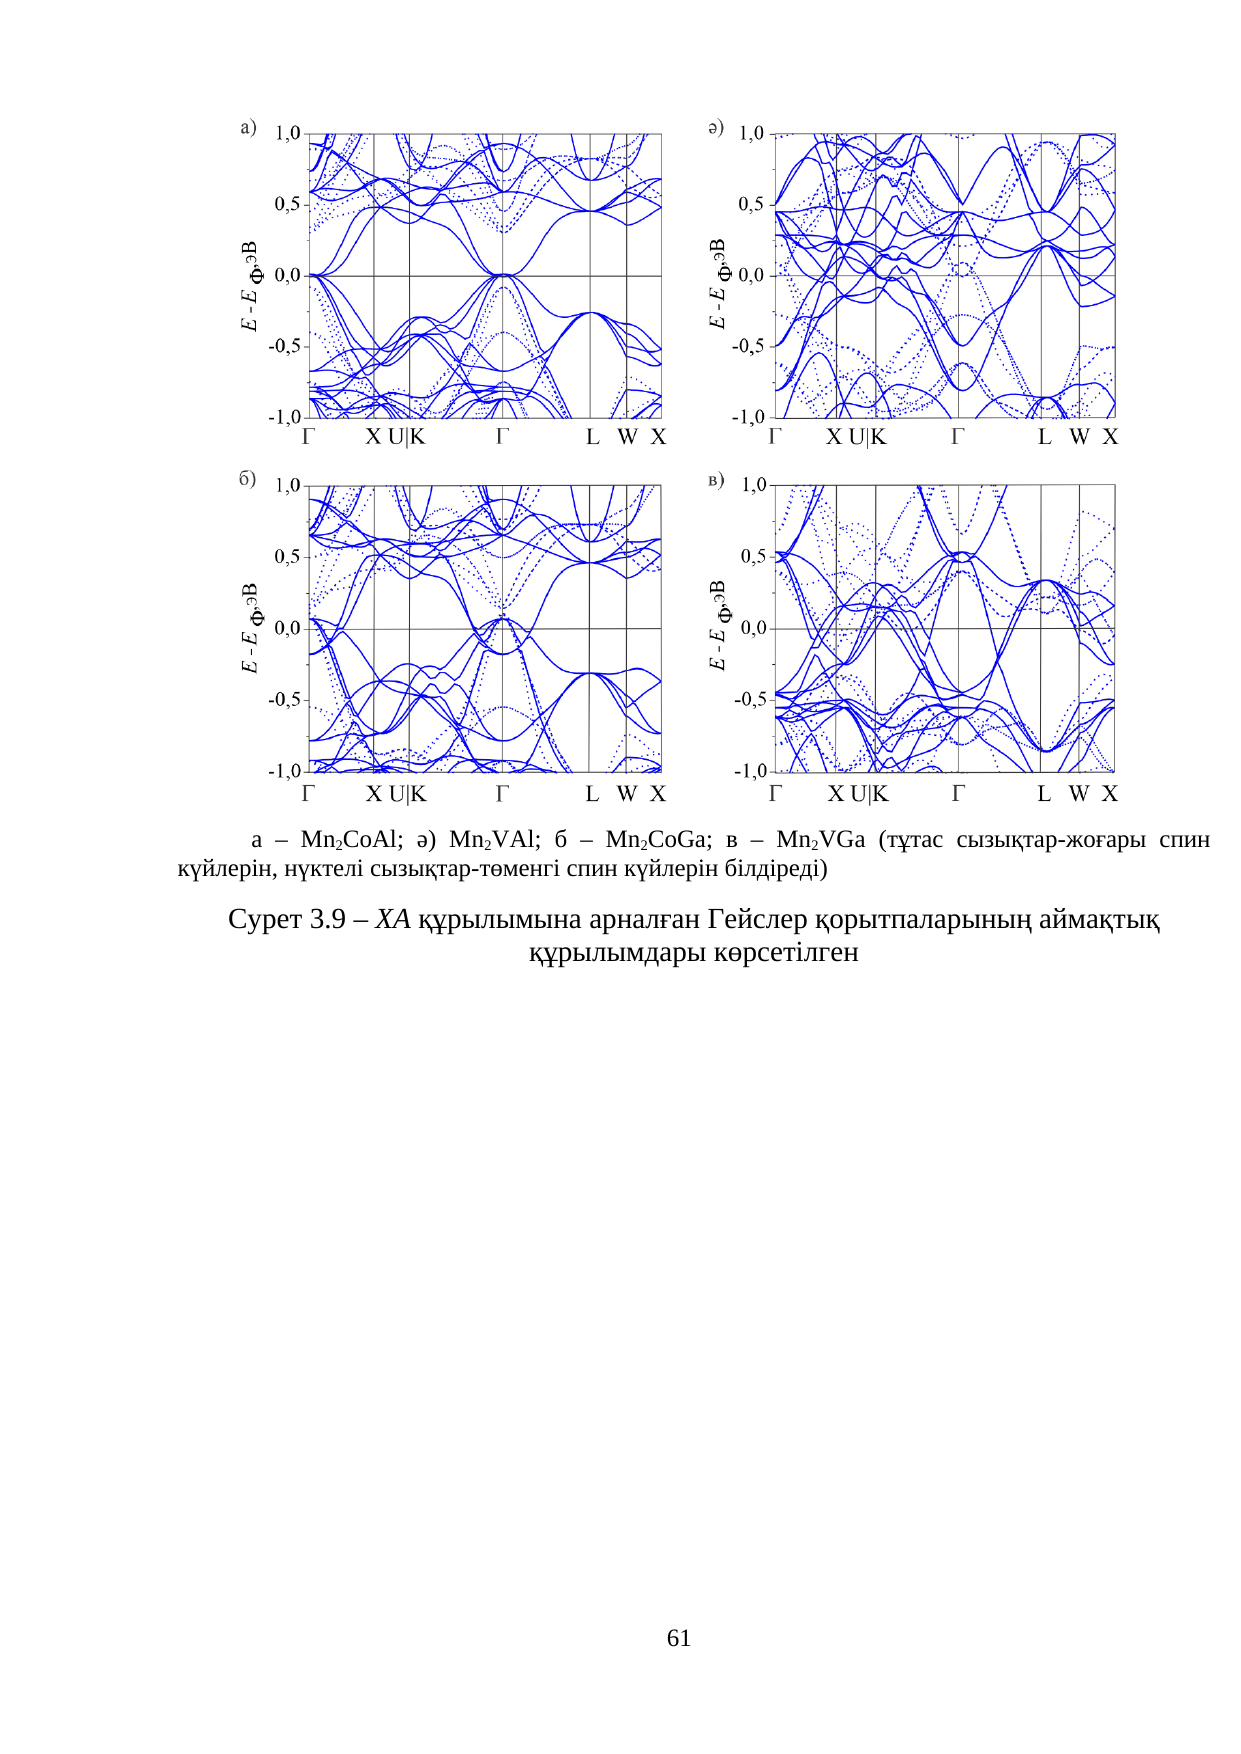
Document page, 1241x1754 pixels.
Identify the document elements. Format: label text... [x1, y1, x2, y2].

text а – Mn2CoAl; ә) Mn2VAl; б – Mn2CoGa; в – Mn2VGa (тұтас сызықтар-жоғары спин күйлерін, нүктелі сызықтар-төменгі спин күйлерін білдіреді) [177, 824, 1211, 882]
picture [239, 118, 1119, 806]
text Сурет 3.9 – XA құрылымына арналған Гейслер қорытпаларының аймақтық құрылымдары көрсетілген [177, 901, 1211, 968]
